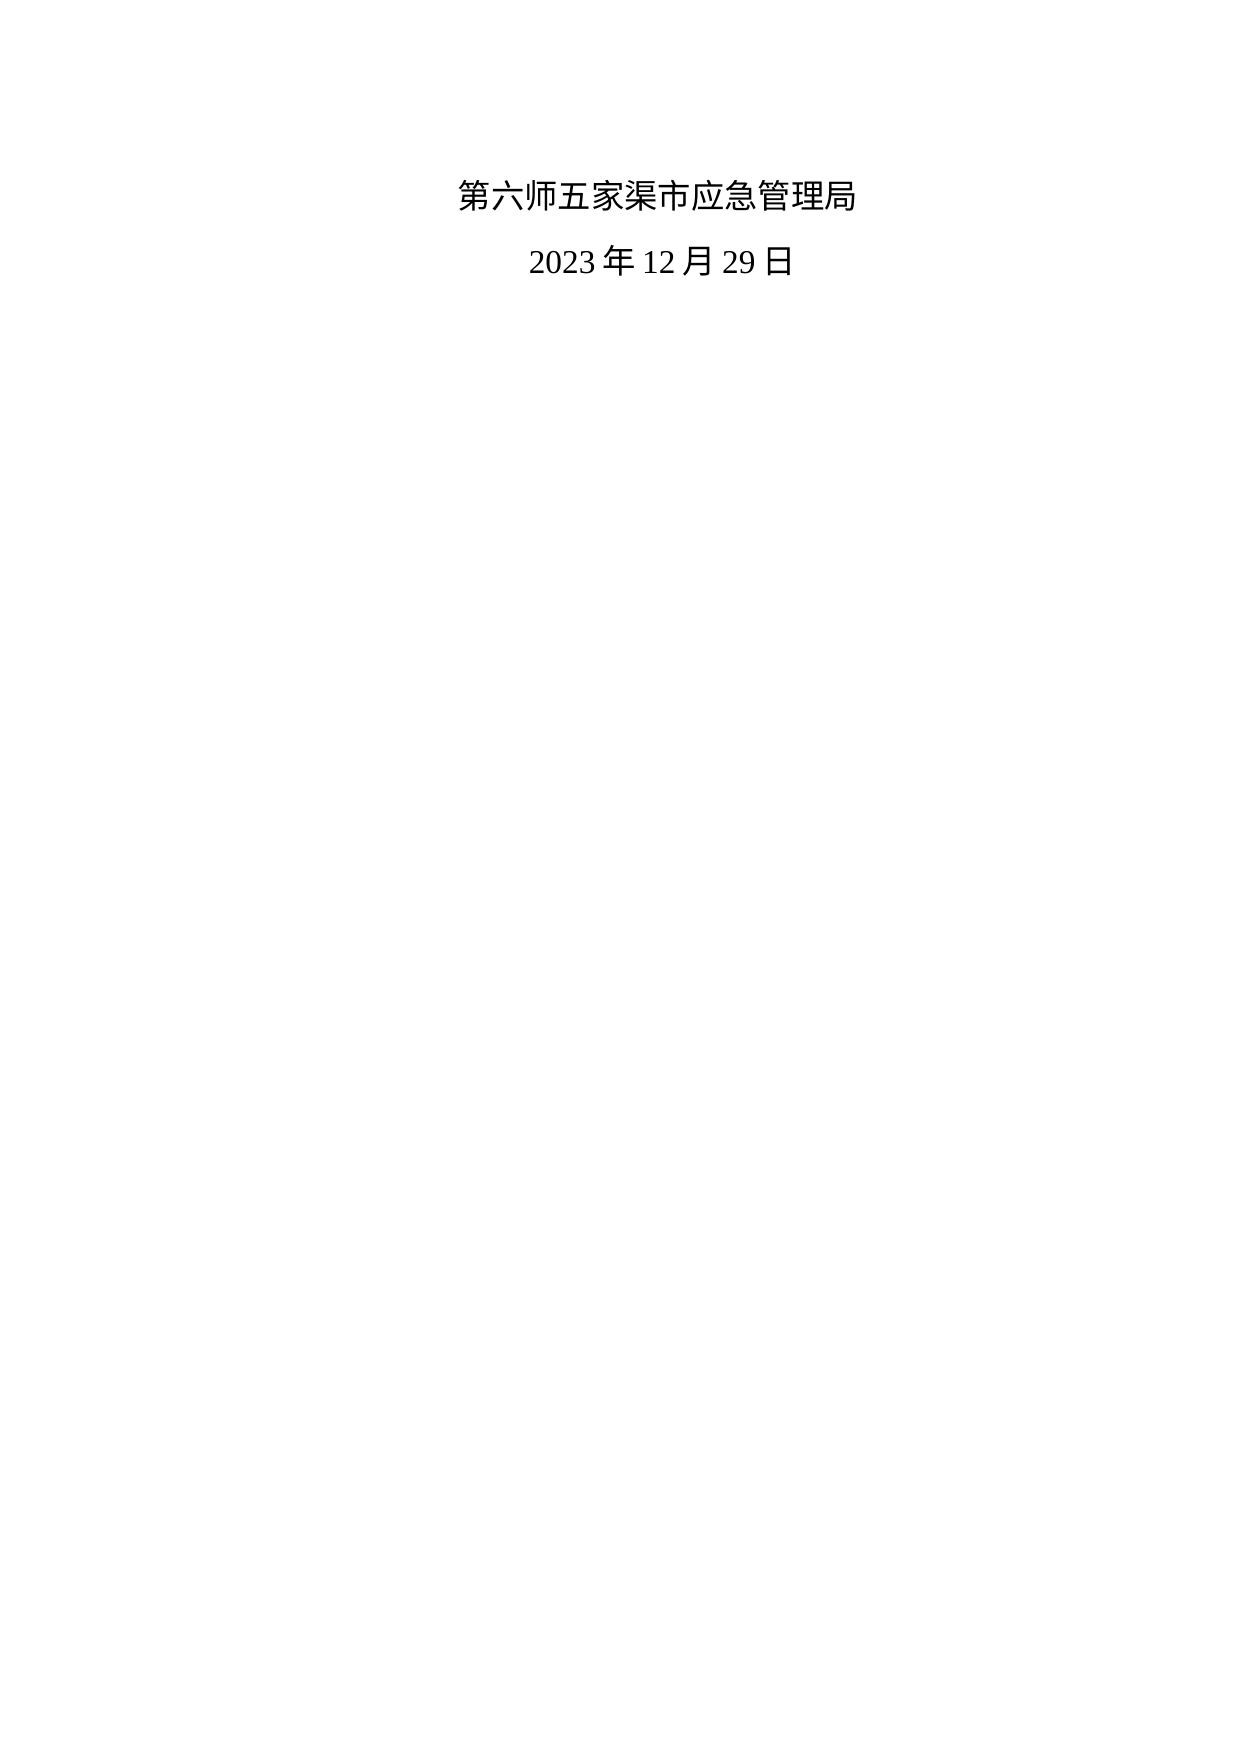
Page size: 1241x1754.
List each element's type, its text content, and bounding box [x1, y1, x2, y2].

text 第六师五家渠市应急管理局 [187, 162, 1053, 227]
text 2023年12月29日 [187, 227, 1053, 292]
